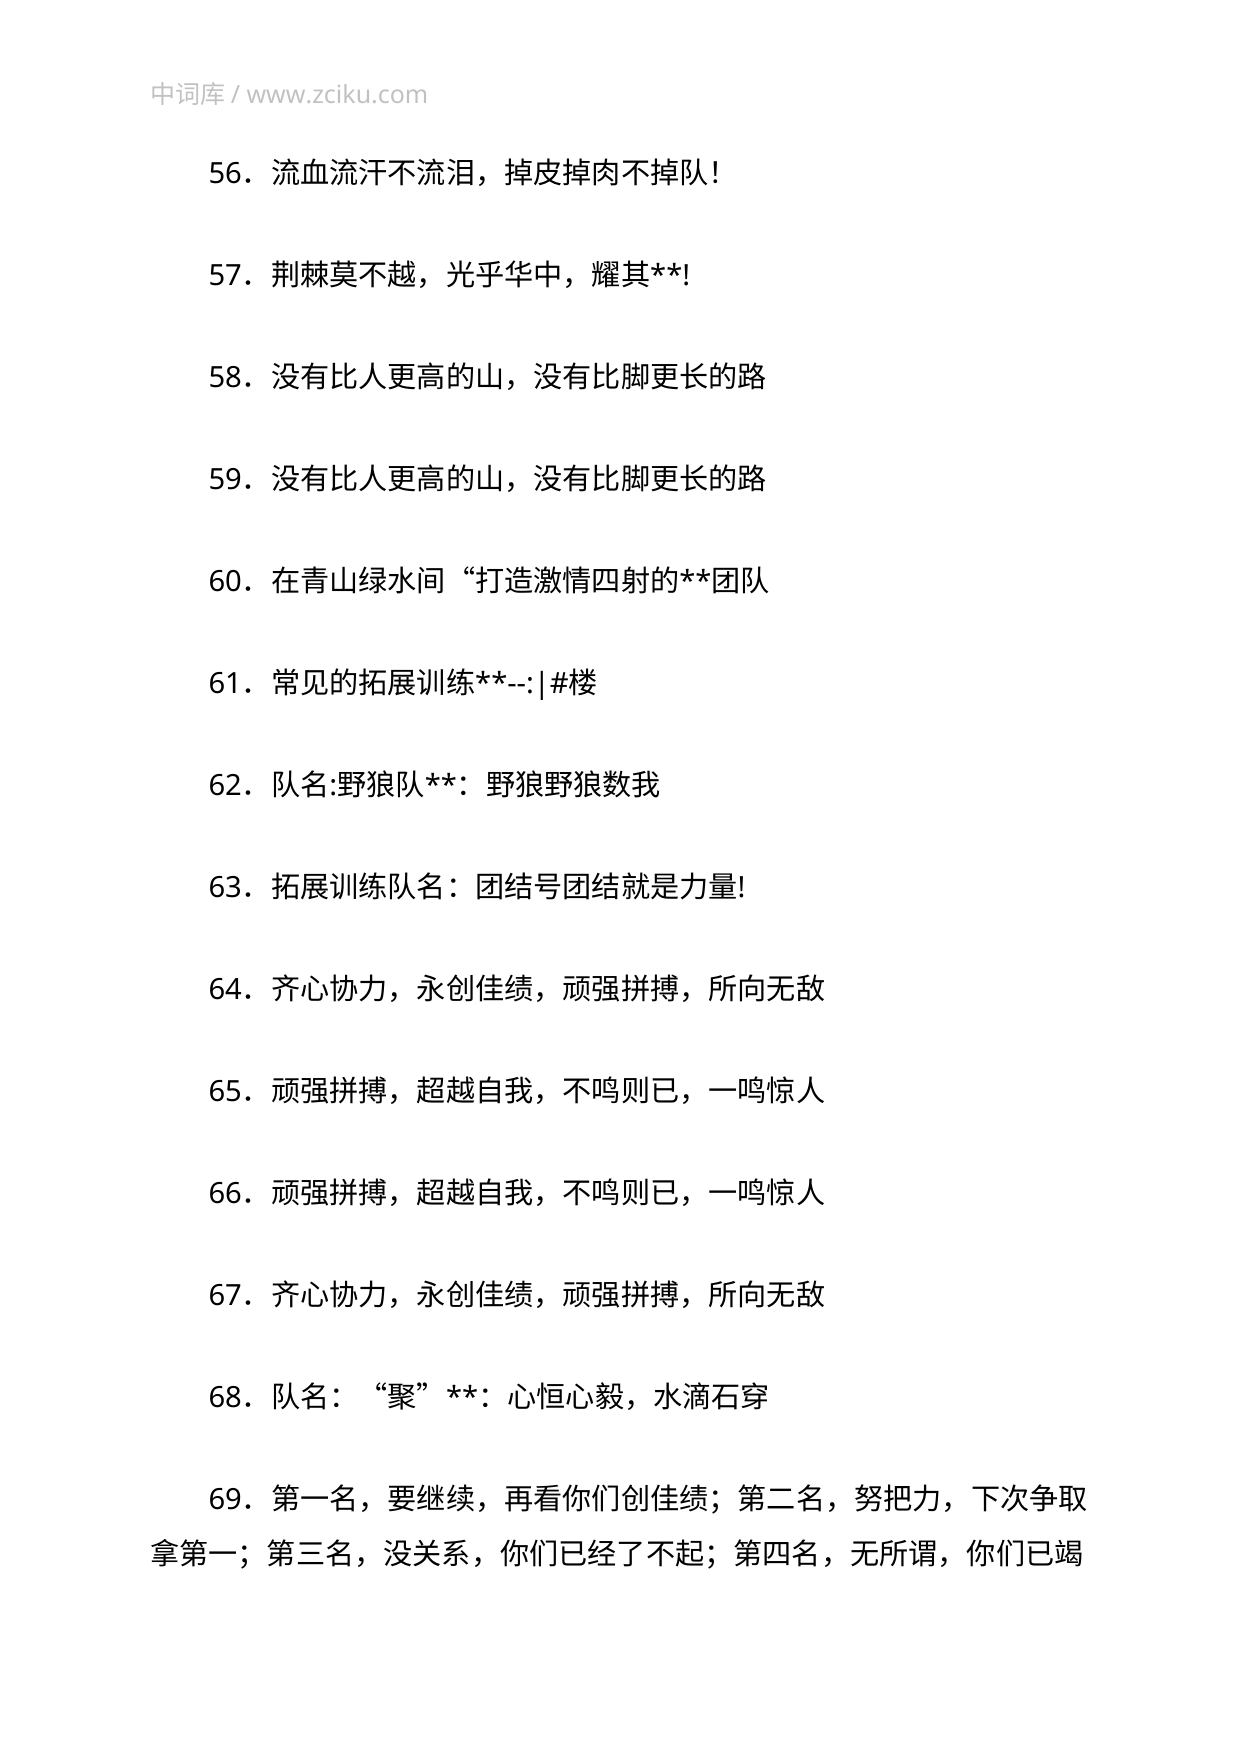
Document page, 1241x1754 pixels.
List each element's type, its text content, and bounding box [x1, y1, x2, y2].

text 67．齐心协力，永创佳绩，顽强拼搏，所向无敌 [150, 1272, 1090, 1314]
text 56．流血流汗不流泪，掉皮掉肉不掉队！ [150, 150, 1090, 192]
text 59．没有比人更高的山，没有比脚更长的路 [150, 456, 1090, 498]
text 61．常见的拓展训练**--:|#楼 [150, 660, 1090, 702]
text 60．在青山绿水间“打造激情四射的**团队 [150, 558, 1090, 600]
text 68．队名：“聚”**：心恒心毅，水滴石穿 [150, 1374, 1090, 1416]
text 63．拓展训练队名：团结号团结就是力量! [150, 864, 1090, 906]
text 64．齐心协力，永创佳绩，顽强拼搏，所向无敌 [150, 966, 1090, 1008]
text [150, 1476, 1090, 1573]
text 65．顽强拼搏，超越自我，不鸣则已，一鸣惊人 [150, 1068, 1090, 1110]
text 66．顽强拼搏，超越自我，不鸣则已，一鸣惊人 [150, 1170, 1090, 1212]
text 62．队名:野狼队**：野狼野狼数我 [150, 762, 1090, 804]
text 57．荆棘莫不越，光乎华中，耀其**! [150, 252, 1090, 294]
text 58．没有比人更高的山，没有比脚更长的路 [150, 354, 1090, 396]
